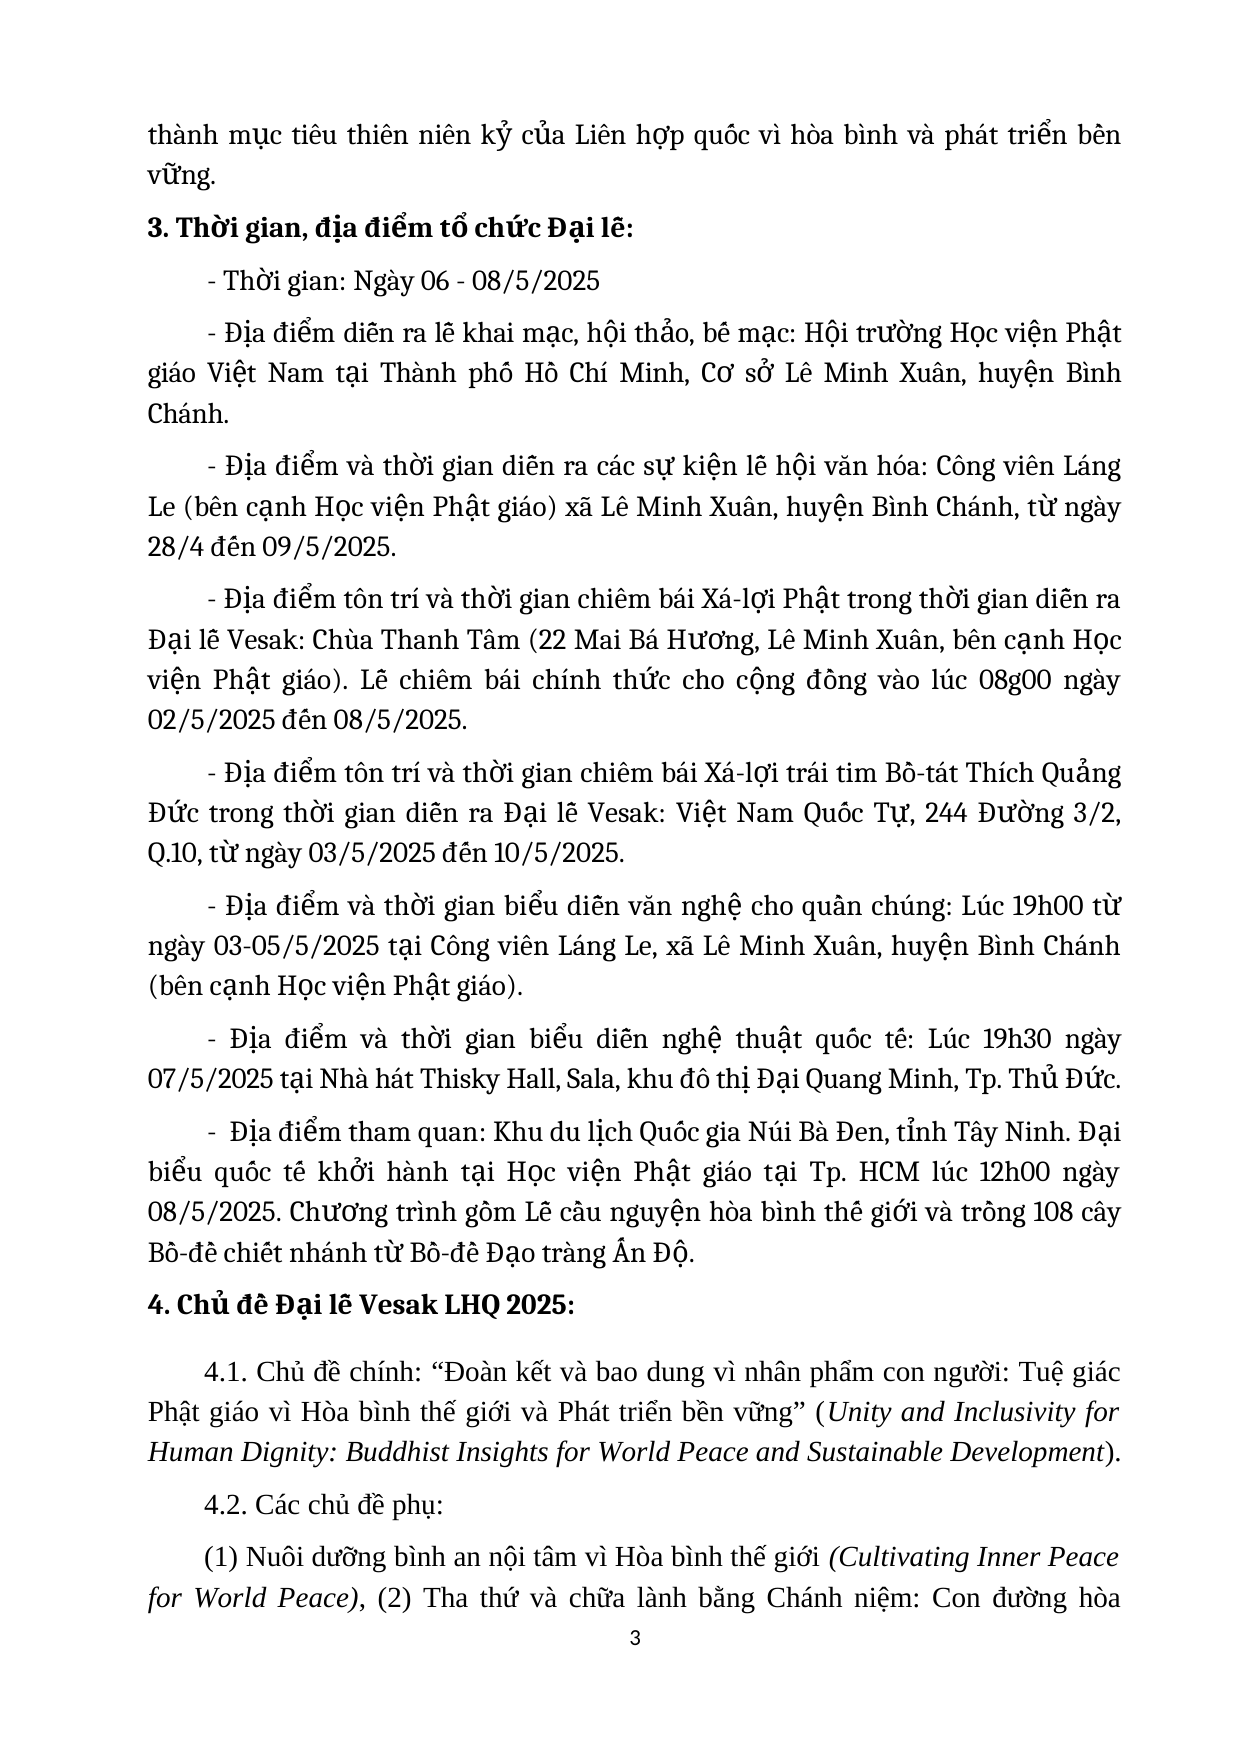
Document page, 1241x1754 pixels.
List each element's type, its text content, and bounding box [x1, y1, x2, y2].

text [148, 1539, 1122, 1613]
text - Địa điểm tôn trí và thời gian chiêm bái Xá-lợi trái tim Bồ-tát Thích Quảng Đức trong thời gian diễn ra Đại lễ Vesak: Việt Nam Quốc Tự, 244 Đường 3/2, Q.10, từ ngày 03/5/2025 đến 10/5/2025. [148, 756, 1122, 870]
text - Địa điểm diễn ra lễ khai mạc, hội thảo, bế mạc: Hội trường Học viện Phật giáo Việt Nam tại Thành phố Hồ Chí Minh, Cơ sở Lê Minh Xuân, huyện Bình Chánh. [148, 316, 1122, 430]
text - Địa điểm và thời gian biểu diễn nghệ thuật quốc tế: Lúc 19h30 ngày 07/5/2025 tại Nhà hát Thisky Hall, Sala, khu đô thị Đại Quang Minh, Tp. Thủ Đức. [148, 1022, 1122, 1096]
text - Địa điểm tôn trí và thời gian chiêm bái Xá-lợi Phật trong thời gian diễn ra Đại lễ Vesak: Chùa Thanh Tâm (22 Mai Bá Hương, Lê Minh Xuân, bên cạnh Học viện Phật giáo). Lễ chiêm bái chính thức cho cộng đồng vào lúc 08g00 ngày 02/5/2025 đến 08/5/2025. [148, 583, 1122, 737]
text 4.1. Chủ đề chính: “Đoàn kết và bao dung vì nhân phẩm con người: Tuệ giác Phật giáo vì Hòa bình thế giới và Phát triển bền vững” (Unity and Inclusivity for Human Dignity: Buddhist Insights for World Peace and Sustainable Development). [148, 1354, 1122, 1468]
text 3. Thời gian, địa điểm tổ chức Đại lễ: [148, 211, 1122, 244]
text - Địa điểm tham quan: Khu du lịch Quốc gia Núi Bà Đen, tỉnh Tây Ninh. Đại biểu quốc tế khởi hành tại Học viện Phật giáo tại Tp. HCM lúc 12h00 ngày 08/5/2025. Chương trình gồm Lễ cầu nguyện hòa bình thế giới và trồng 108 cây Bồ-đề chiết nhánh từ Bồ-đề Đạo tràng Ấn Độ. [148, 1115, 1122, 1269]
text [148, 118, 1122, 192]
text 4.2. Các chủ đề phụ: [148, 1487, 1122, 1520]
text 4. Chủ đề Đại lễ Vesak LHQ 2025: [148, 1288, 1122, 1322]
text - Địa điểm và thời gian biểu diễn văn nghệ cho quần chúng: Lúc 19h00 từ ngày 03-05/5/2025 tại Công viên Láng Le, xã Lê Minh Xuân, huyện Bình Chánh (bên cạnh Học viện Phật giáo). [148, 889, 1122, 1003]
text - Địa điểm và thời gian diễn ra các sự kiện lễ hội văn hóa: Công viên Láng Le (bên cạnh Học viện Phật giáo) xã Lê Minh Xuân, huyện Bình Chánh, từ ngày 28/4 đến 09/5/2025. [148, 449, 1122, 563]
text - Thời gian: Ngày 06 - 08/5/2025 [148, 264, 1122, 297]
